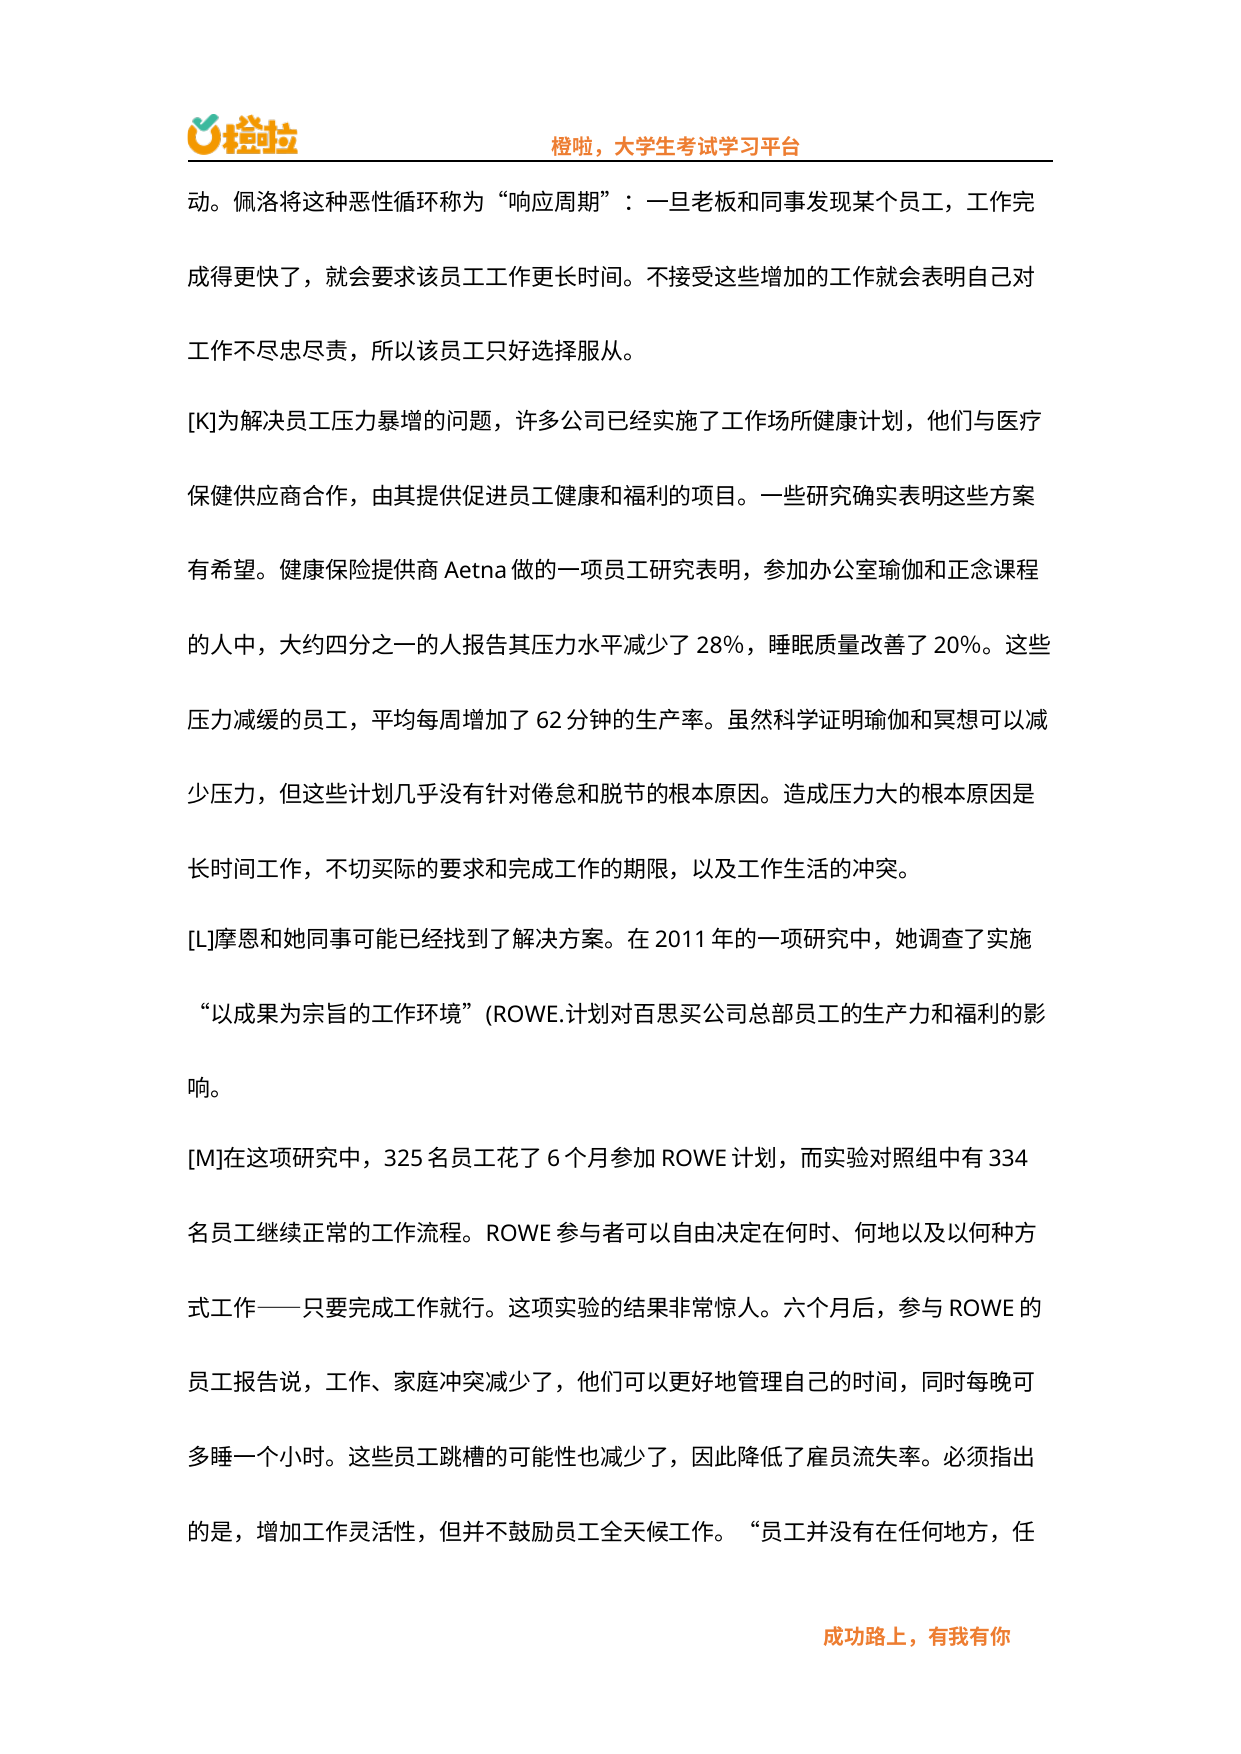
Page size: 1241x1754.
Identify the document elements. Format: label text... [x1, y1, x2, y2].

list [K]为解决员工压力暴增的问题，许多公司已经实施了工作场所健康计划，他们与医疗保健供应商合作，由其提供促进员工健康和福利的项目。一些研究确实表明这些方案有希望。健康保险提供商Aetna做的一项员工研究表明，参加办公室瑜伽和正念课程的人中，大约四分之一的人报告其压力水平减少了28％，睡眠质量改善了20％。这些压力减缓的员工，平均每周增加了62分钟的生产率。虽然科学证明瑜伽和冥想可以减少压力，但这些计划几乎没有针对倦怠和脱节的根本原因。造成压力大的根本原因是长时间工作，不切买际的要求和完成工作的期限，以及工作生活的冲突。 [187, 387, 1053, 900]
list [L]摩恩和她同事可能已经找到了解决方案。在2011年的一项研究中，她调查了实施“以成果为宗旨的工作环境”(ROWE.计划对百思买公司总部员工的生产力和福利的影响。 [187, 905, 1053, 1119]
picture [187, 114, 298, 155]
